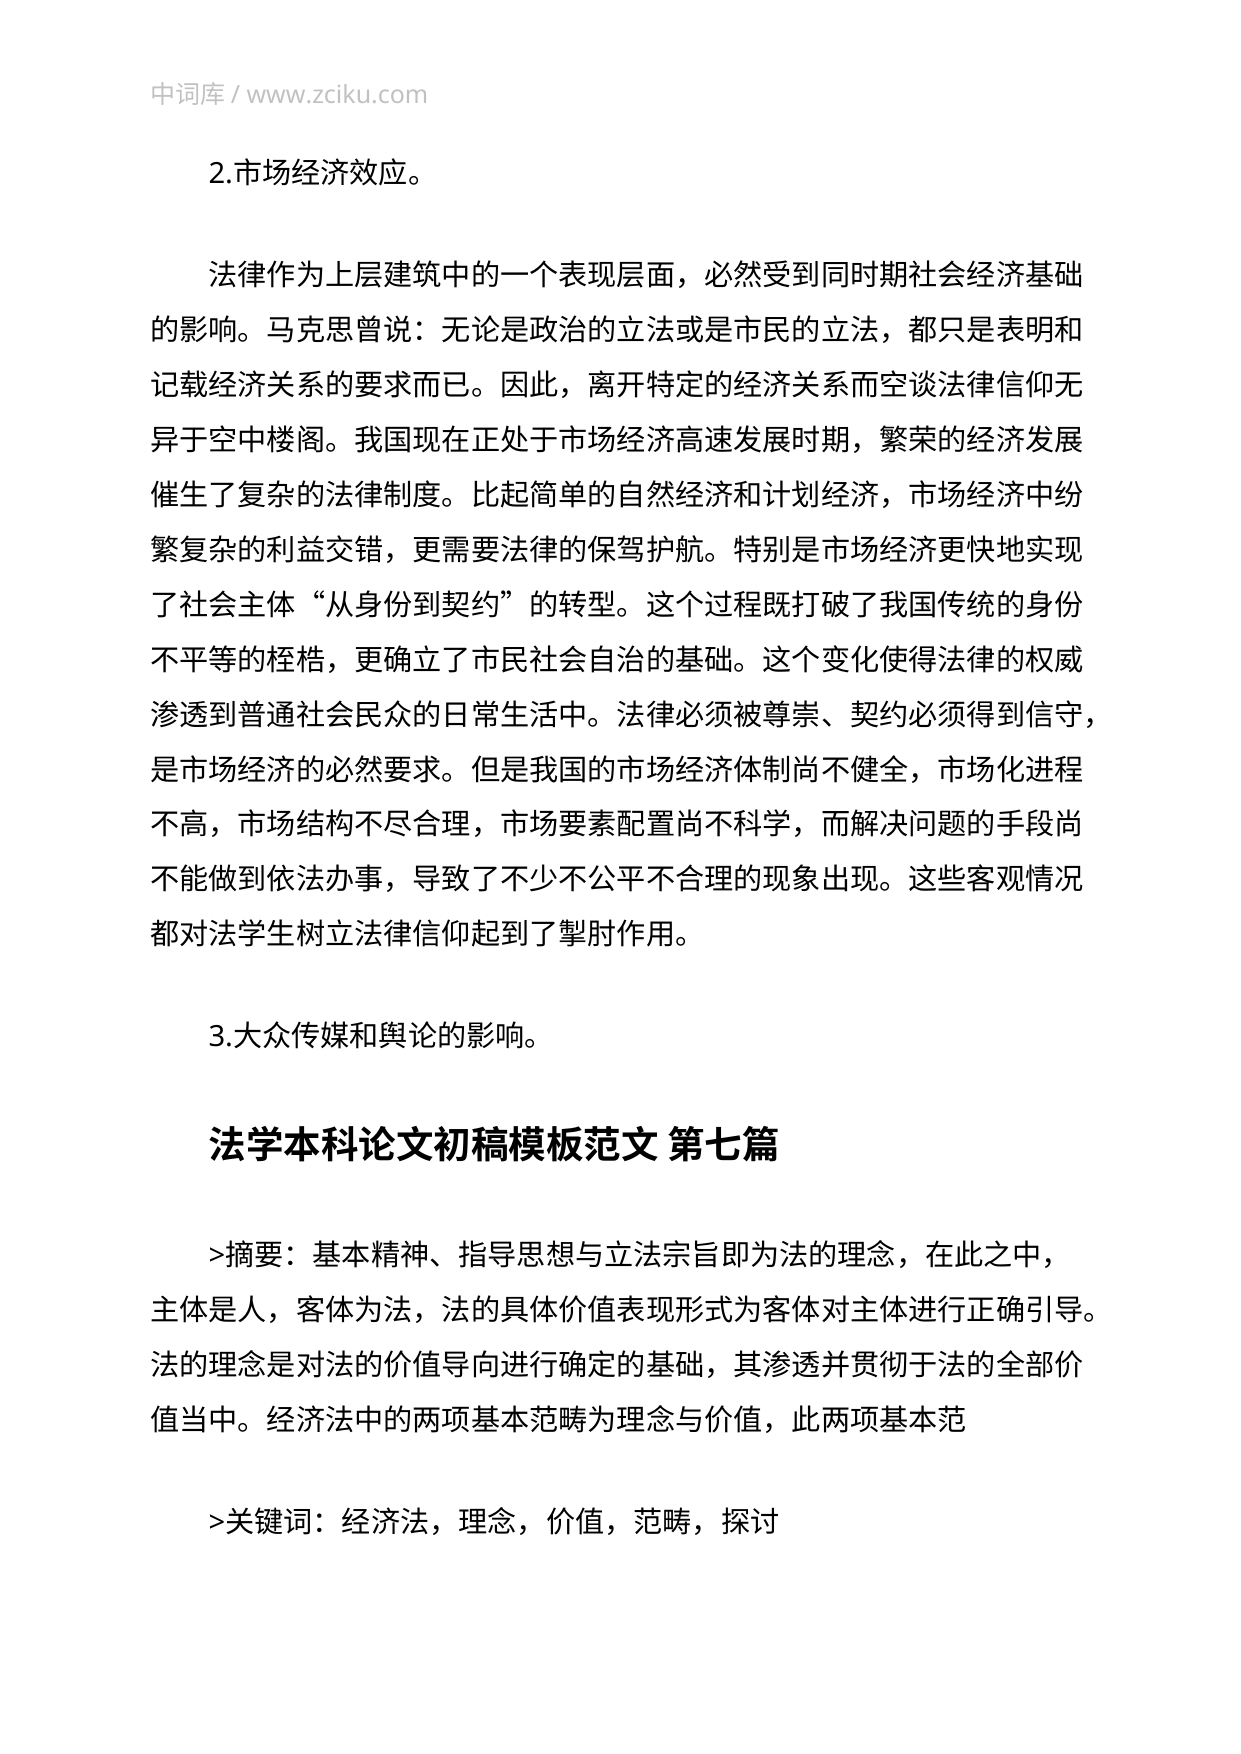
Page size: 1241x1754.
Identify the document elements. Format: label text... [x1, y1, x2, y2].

text >关键词：经济法，理念，价值，范畴，探讨 [150, 1498, 1090, 1541]
text 法学本科论文初稿模板范文 第七篇 [150, 1114, 1090, 1169]
text 2.市场经济效应。 [150, 150, 1090, 192]
text 3.大众传媒和舆论的影响。 [150, 1012, 1090, 1055]
text >摘要：基本精神、指导思想与立法宗旨即为法的理念，在此之中，主体是人，客体为法，法的具体价值表现形式为客体对主体进行正确引导。法的理念是对法的价值导向进行确定的基础，其渗透并贯彻于法的全部价值当中。经济法中的两项基本范畴为理念与价值，此两项基本范 [150, 1232, 1090, 1439]
text 法律作为上层建筑中的一个表现层面，必然受到同时期社会经济基础的影响。马克思曾说：无论是政治的立法或是市民的立法，都只是表明和记载经济关系的要求而已。因此，离开特定的经济关系而空谈法律信仰无异于空中楼阁。我国现在正处于市场经济高速发展时期，繁荣的经济发展催生了复杂的法律制度。比起简单的自然经济和计划经济，市场经济中纷繁复杂的利益交错，更需要法律的保驾护航。特别是市场经济更快地实现了社会主体“从身份到契约”的转型。这个过程既打破了我国传统的身份不平等的桎梏，更确立了市民社会自治的基础。这个变化使得法律的权威渗透到普通社会民众的日常生活中。法律必须被尊崇、契约必须得到信守，是市场经济的必然要求。但是我国的市场经济体制尚不健全，市场化进程不高，市场结构不尽合理，市场要素配置尚不科学，而解决问题的手段尚不能做到依法办事，导致了不少不公平不合理的现象出现。这些客观情况都对法学生树立法律信仰起到了掣肘作用。 [150, 252, 1090, 953]
